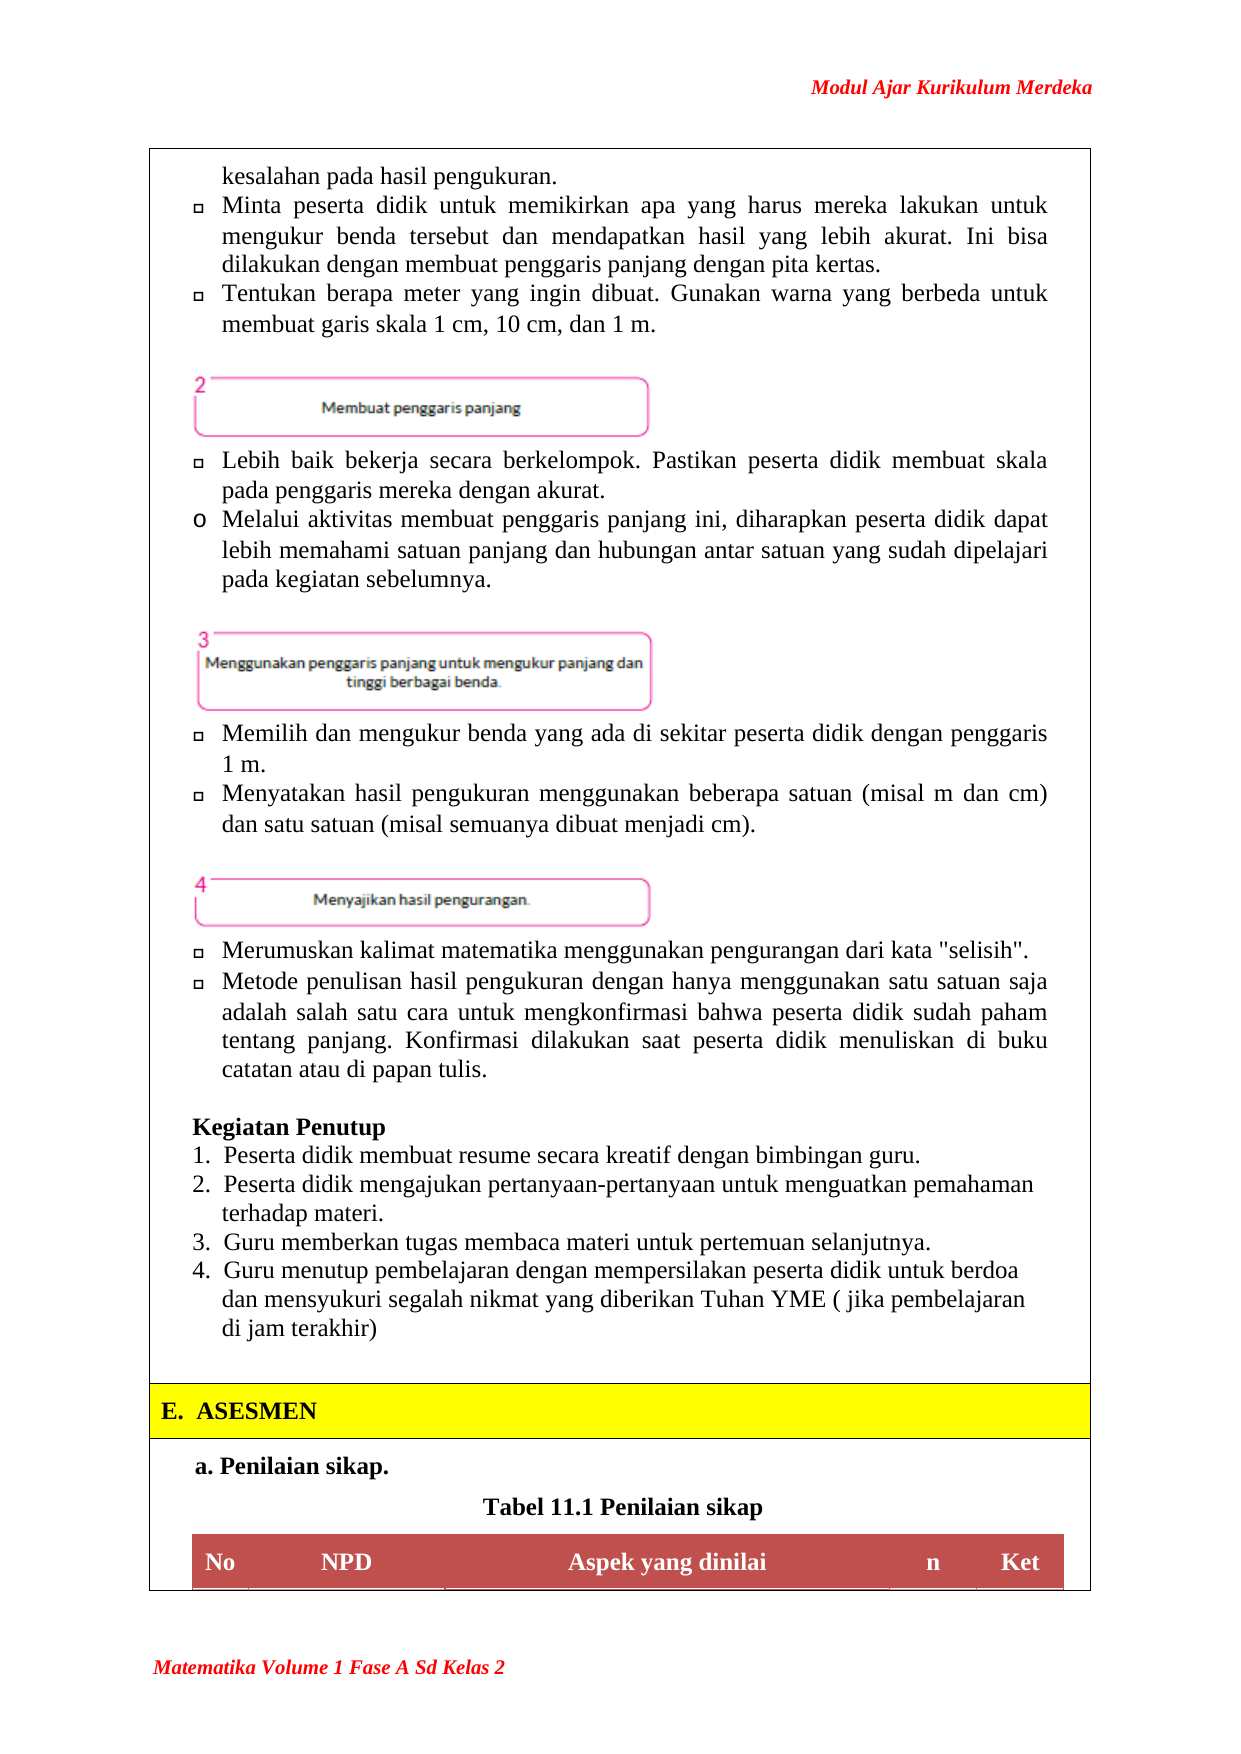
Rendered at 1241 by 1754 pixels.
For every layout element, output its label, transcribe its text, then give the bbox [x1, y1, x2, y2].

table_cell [150, 149, 1090, 1383]
picture [192, 621, 661, 719]
table_cell E. ASESMEN [150, 1384, 1090, 1438]
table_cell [150, 1439, 1090, 1589]
picture [192, 866, 653, 935]
picture [192, 366, 655, 445]
